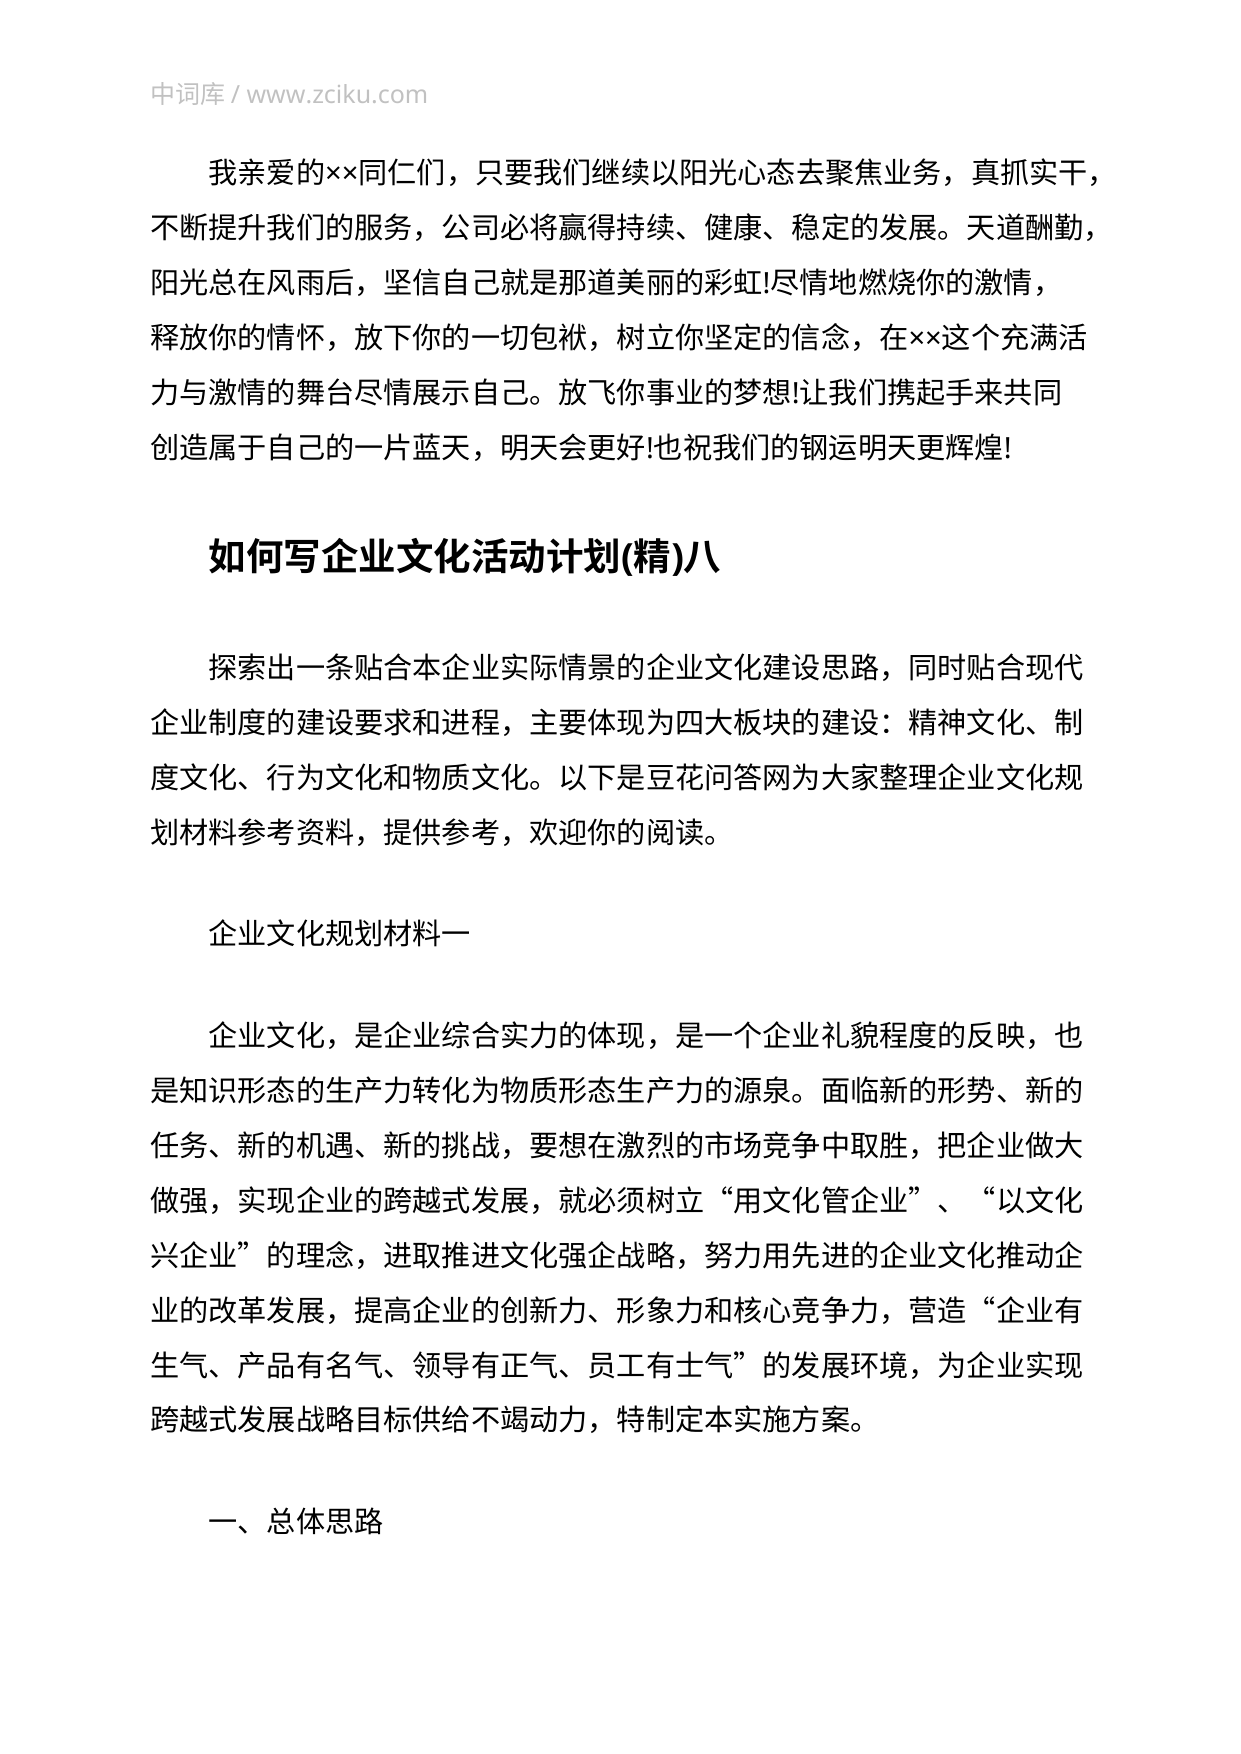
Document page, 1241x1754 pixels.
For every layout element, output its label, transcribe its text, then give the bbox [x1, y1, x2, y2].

text 企业文化规划材料一 [150, 911, 1090, 953]
text 一、总体思路 [150, 1499, 1090, 1541]
text 企业文化，是企业综合实力的体现，是一个企业礼貌程度的反映，也是知识形态的生产力转化为物质形态生产力的源泉。面临新的形势、新的任务、新的机遇、新的挑战，要想在激烈的市场竞争中取胜，把企业做大做强，实现企业的跨越式发展，就必须树立“用文化管企业”、“以文化兴企业”的理念，进取推进文化强企战略，努力用先进的企业文化推动企业的改革发展，提高企业的创新力、形象力和核心竞争力，营造“企业有生气、产品有名气、领导有正气、员工有士气”的发展环境，为企业实现跨越式发展战略目标供给不竭动力，特制定本实施方案。 [150, 1013, 1090, 1439]
text 探索出一条贴合本企业实际情景的企业文化建设思路，同时贴合现代企业制度的建设要求和进程，主要体现为四大板块的建设：精神文化、制度文化、行为文化和物质文化。以下是豆花问答网为大家整理企业文化规划材料参考资料，提供参考，欢迎你的阅读。 [150, 644, 1090, 851]
text 我亲爱的××同仁们，只要我们继续以阳光心态去聚焦业务，真抓实干，不断提升我们的服务，公司必将赢得持续、健康、稳定的发展。天道酬勤，阳光总在风雨后，坚信自己就是那道美丽的彩虹!尽情地燃烧你的激情，释放你的情怀，放下你的一切包袱，树立你坚定的信念，在××这个充满活力与激情的舞台尽情展示自己。放飞你事业的梦想!让我们携起手来共同创造属于自己的一片蓝天，明天会更好!也祝我们的钢运明天更辉煌! [150, 150, 1090, 467]
text 如何写企业文化活动计划(精)八 [150, 527, 1090, 581]
